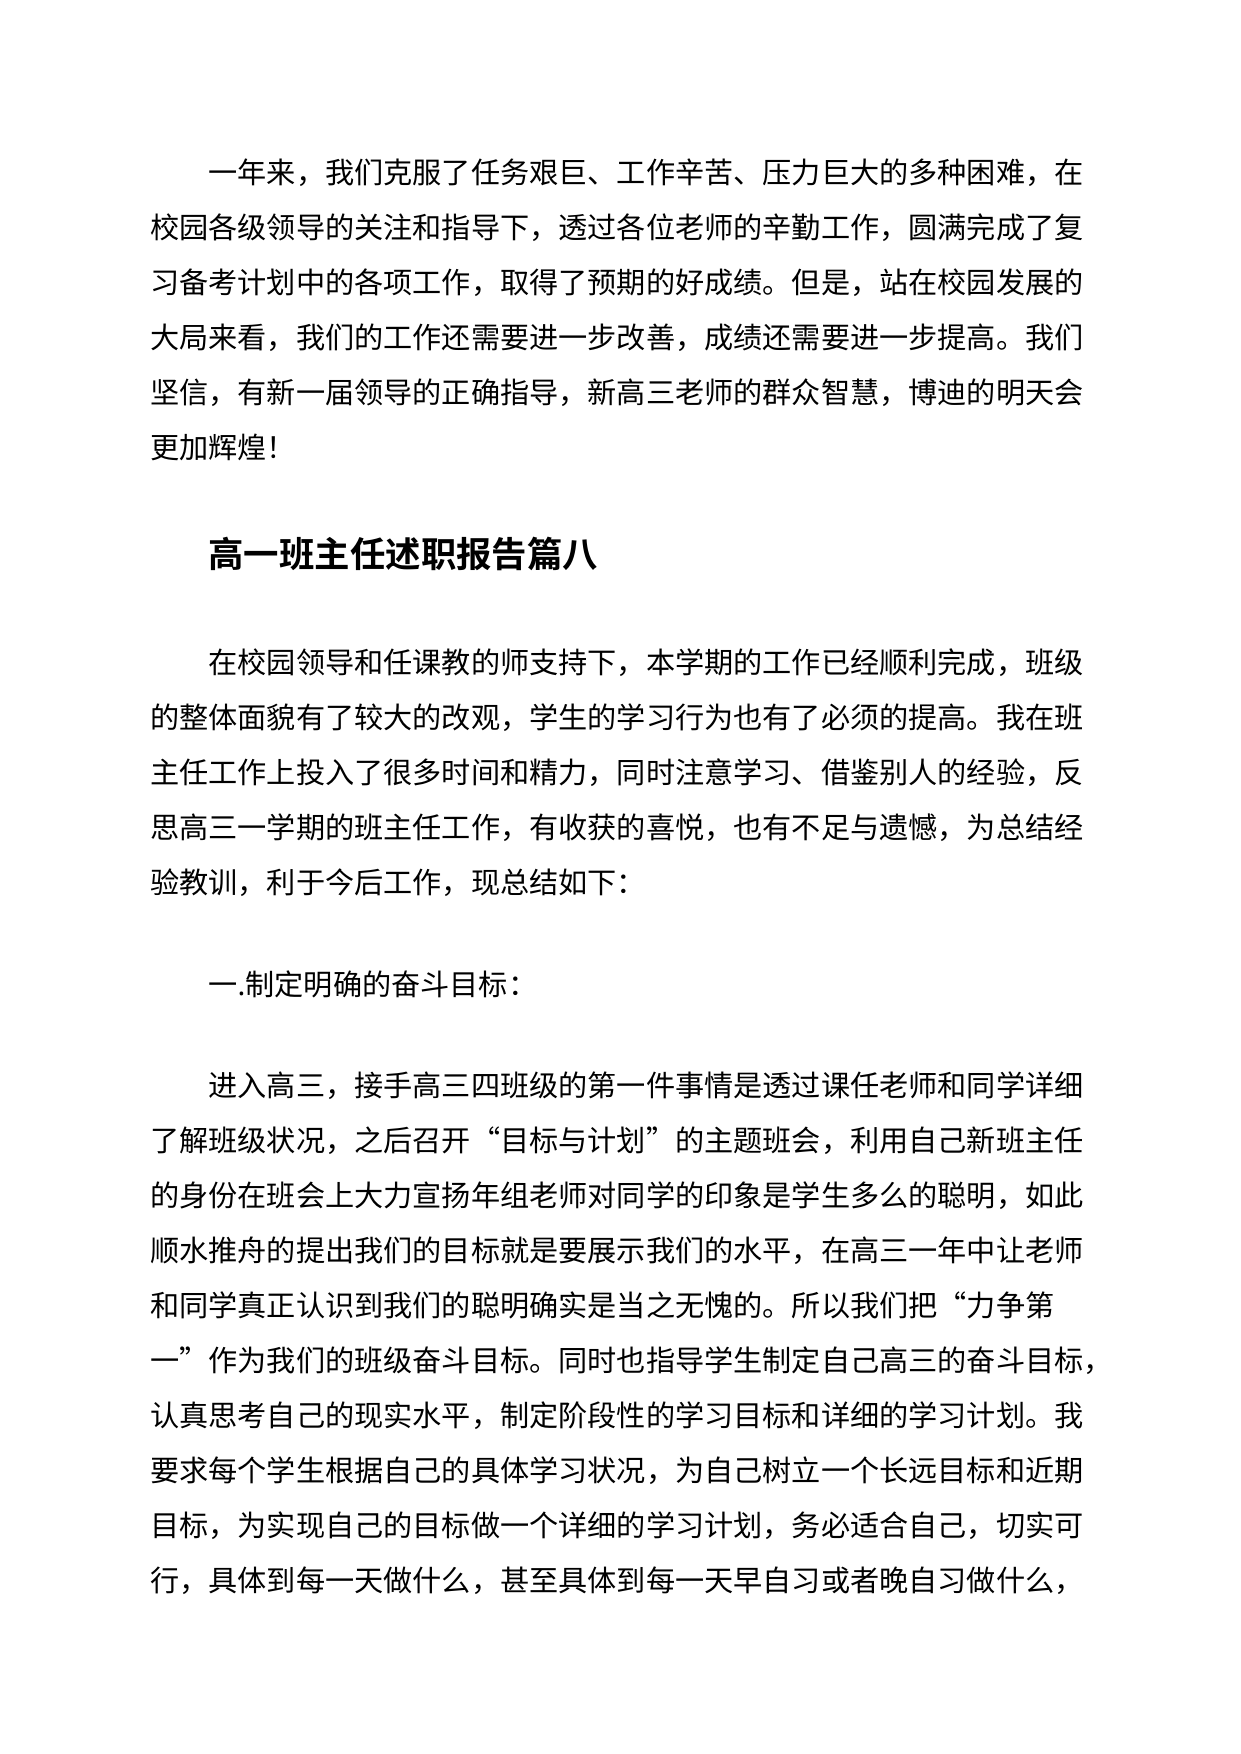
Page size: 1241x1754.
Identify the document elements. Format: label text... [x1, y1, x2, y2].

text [150, 1063, 1090, 1599]
text 一年来，我们克服了任务艰巨、工作辛苦、压力巨大的多种困难，在校园各级领导的关注和指导下，透过各位老师的辛勤工作，圆满完成了复习备考计划中的各项工作，取得了预期的好成绩。但是，站在校园发展的大局来看，我们的工作还需要进一步改善，成绩还需要进一步提高。我们坚信，有新一届领导的正确指导，新高三老师的群众智慧，博迪的明天会更加辉煌！ [150, 150, 1090, 467]
text 一.制定明确的奋斗目标： [150, 961, 1090, 1003]
text 高一班主任述职报告篇八 [150, 526, 1090, 577]
text 在校园领导和任课教的师支持下，本学期的工作已经顺利完成，班级的整体面貌有了较大的改观，学生的学习行为也有了必须的提高。我在班主任工作上投入了很多时间和精力，同时注意学习、借鉴别人的经验，反思高三一学期的班主任工作，有收获的喜悦，也有不足与遗憾，为总结经验教训，利于今后工作，现总结如下： [150, 640, 1090, 902]
